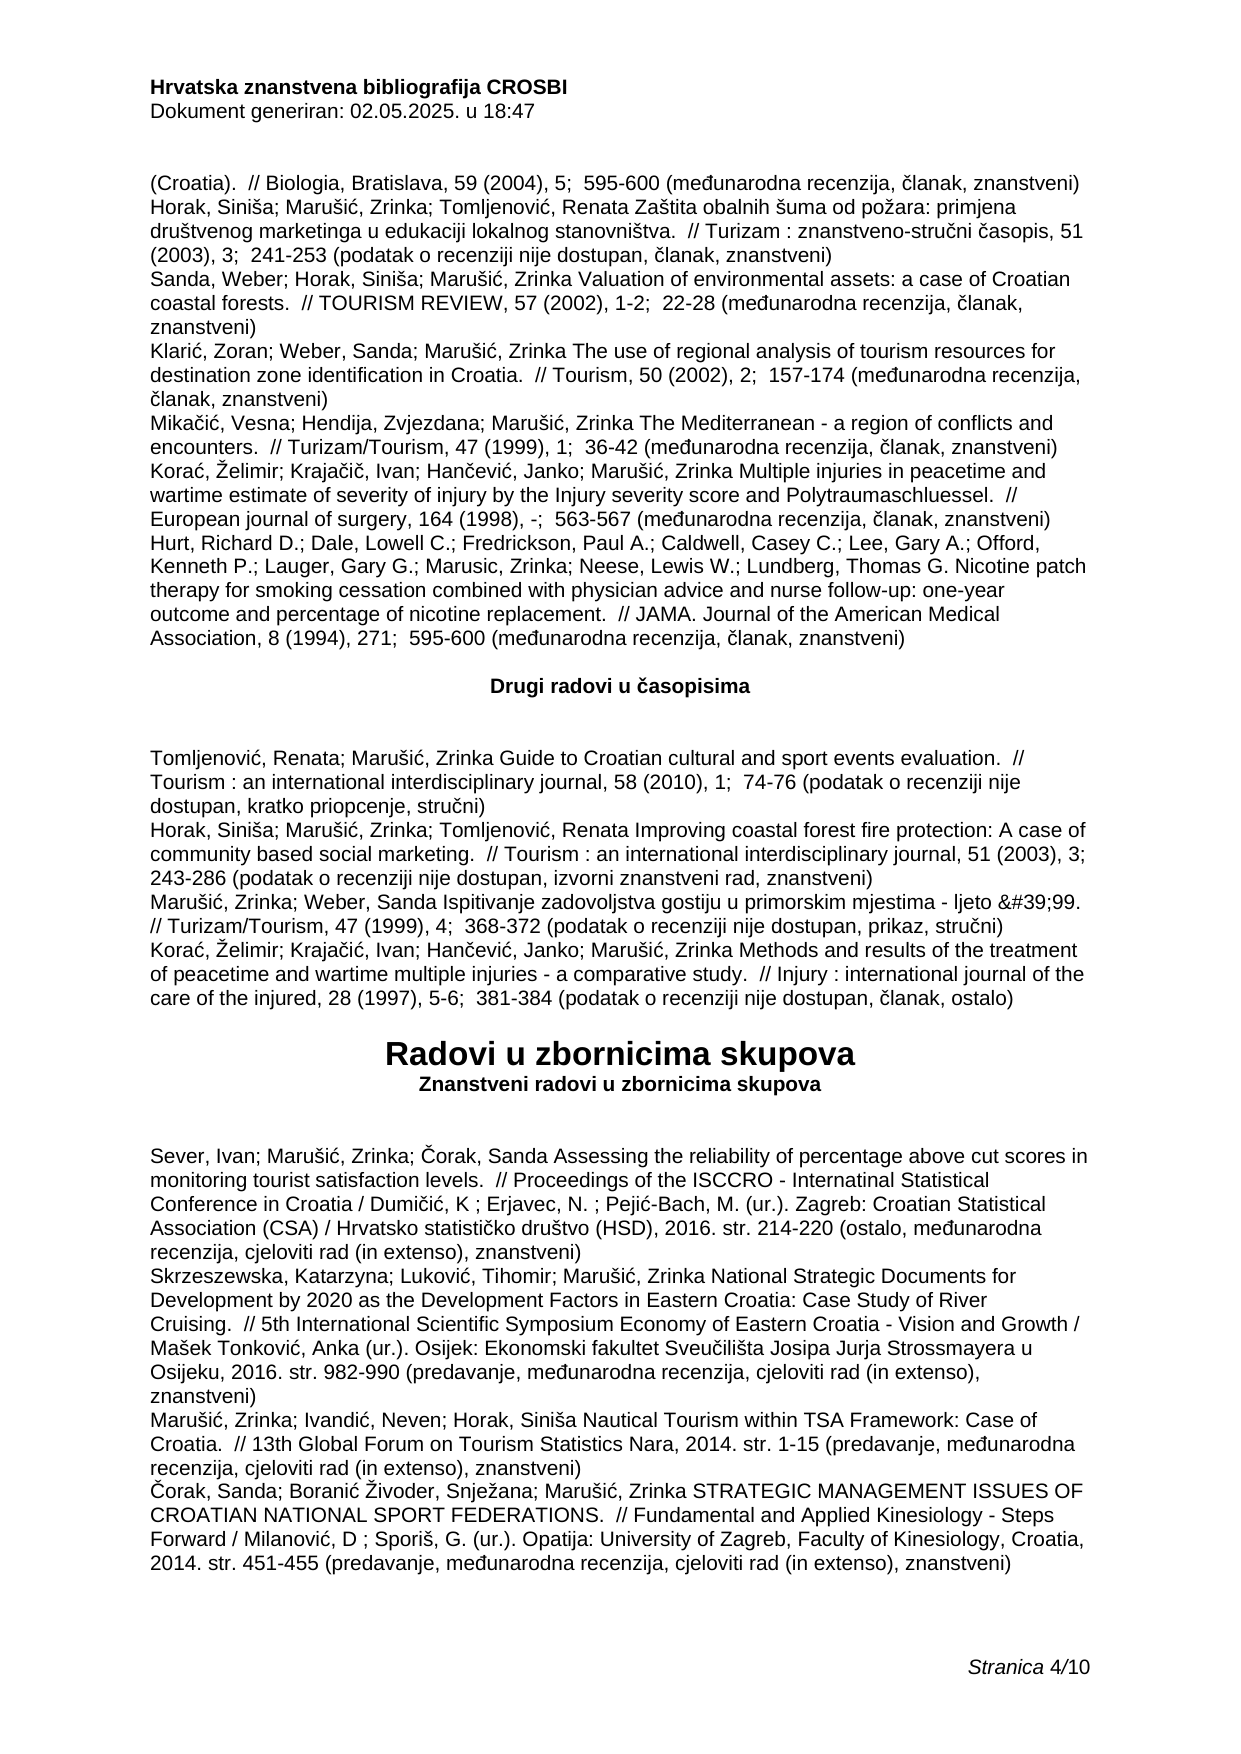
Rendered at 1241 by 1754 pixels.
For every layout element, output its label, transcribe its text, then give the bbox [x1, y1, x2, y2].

text Korać, Želimir; Krajačič, Ivan; Hančević, Janko; Marušić, Zrinka [150, 458, 1090, 530]
text Marušić, Zrinka; Ivandić, Neven; Horak, Siniša [150, 1407, 1090, 1479]
text Marušić, Zrinka; Weber, Sanda [150, 890, 1090, 938]
subtitle Radovi u zbornicima skupova [150, 1033, 1090, 1072]
text Tomljenović, Renata; Marušić, Zrinka [150, 746, 1090, 818]
text Mikačić, Vesna; Hendija, Zvjezdana; Marušić, Zrinka [150, 411, 1090, 458]
text Sanda, Weber; Horak, Siniša; Marušić, Zrinka [150, 267, 1090, 339]
text Korać, Želimir; Krajačić, Ivan; Hančević, Janko; Marušić, Zrinka [150, 938, 1090, 1009]
subtitle Znanstveni radovi u zbornicima skupova [150, 1072, 1090, 1096]
subtitle Drugi radovi u časopisima [150, 674, 1090, 698]
text Sever, Ivan; Marušić, Zrinka; Čorak, Sanda [150, 1144, 1090, 1264]
text Skrzeszewska, Katarzyna; Luković, Tihomir; Marušić, Zrinka [150, 1264, 1090, 1407]
text Hurt, Richard D.; Dale, Lowell C.; Fredrickson, Paul A.; Caldwell, Casey C.; Lee, Gary A.; Offord, Kenneth P.; Lauger, Gary G.; Marusic, Zrinka; Neese, Lewis W.; Lundberg, Thomas G. [150, 530, 1090, 650]
text Klarić, Zoran; Weber, Sanda; Marušić, Zrinka [150, 339, 1090, 411]
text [150, 171, 1090, 195]
text Horak, Siniša; Marušić, Zrinka; Tomljenović, Renata [150, 195, 1090, 267]
text Horak, Siniša; Marušić, Zrinka; Tomljenović, Renata [150, 818, 1090, 890]
text Čorak, Sanda; Boranić Živoder, Snježana; Marušić, Zrinka [150, 1479, 1090, 1575]
